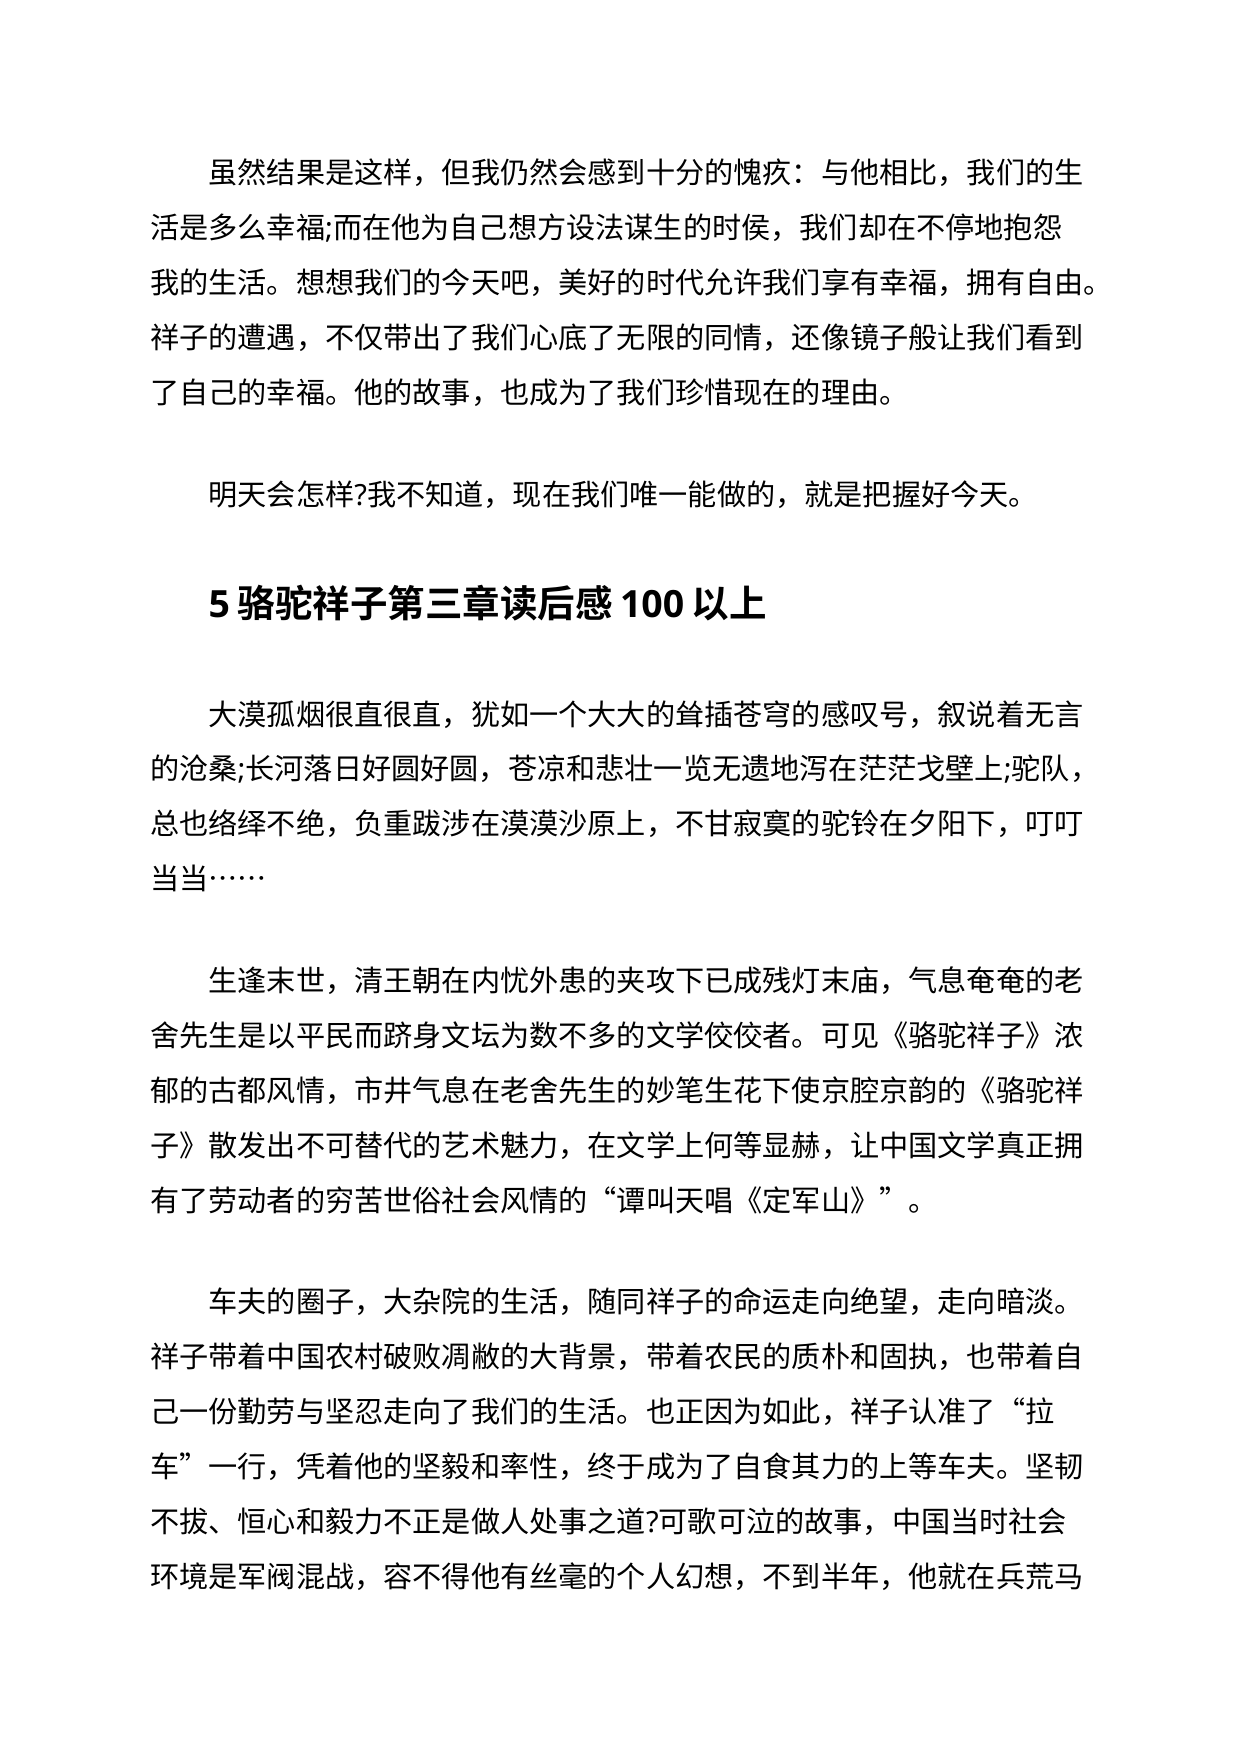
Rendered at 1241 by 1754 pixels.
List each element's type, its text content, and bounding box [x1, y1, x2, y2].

text 明天会怎样?我不知道，现在我们唯一能做的，就是把握好今天。 [150, 471, 1090, 514]
text 大漠孤烟很直很直，犹如一个大大的耸插苍穹的感叹号，叙说着无言的沧桑;长河落日好圆好圆，苍凉和悲壮一览无遗地泻在茫茫戈壁上;驼队，总也络绎不绝，负重跋涉在漠漠沙原上，不甘寂寞的驼铃在夕阳下，叮叮当当…… [150, 691, 1090, 898]
text 生逢末世，清王朝在内忧外患的夹攻下已成残灯末庙，气息奄奄的老舍先生是以平民而跻身文坛为数不多的文学佼佼者。可见《骆驼祥子》浓郁的古都风情，市井气息在老舍先生的妙笔生花下使京腔京韵的《骆驼祥子》散发出不可替代的艺术魅力，在文学上何等显赫，让中国文学真正拥有了劳动者的穷苦世俗社会风情的“谭叫天唱《定军山》”。 [150, 958, 1090, 1219]
text 5骆驼祥子第三章读后感100以上 [150, 573, 1090, 628]
text 虽然结果是这样，但我仍然会感到十分的愧疚：与他相比，我们的生活是多么幸福;而在他为自己想方设法谋生的时侯，我们却在不停地抱怨我的生活。想想我们的今天吧，美好的时代允许我们享有幸福，拥有自由。祥子的遭遇，不仅带出了我们心底了无限的同情，还像镜子般让我们看到了自己的幸福。他的故事，也成为了我们珍惜现在的理由。 [150, 150, 1090, 412]
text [150, 1279, 1090, 1596]
